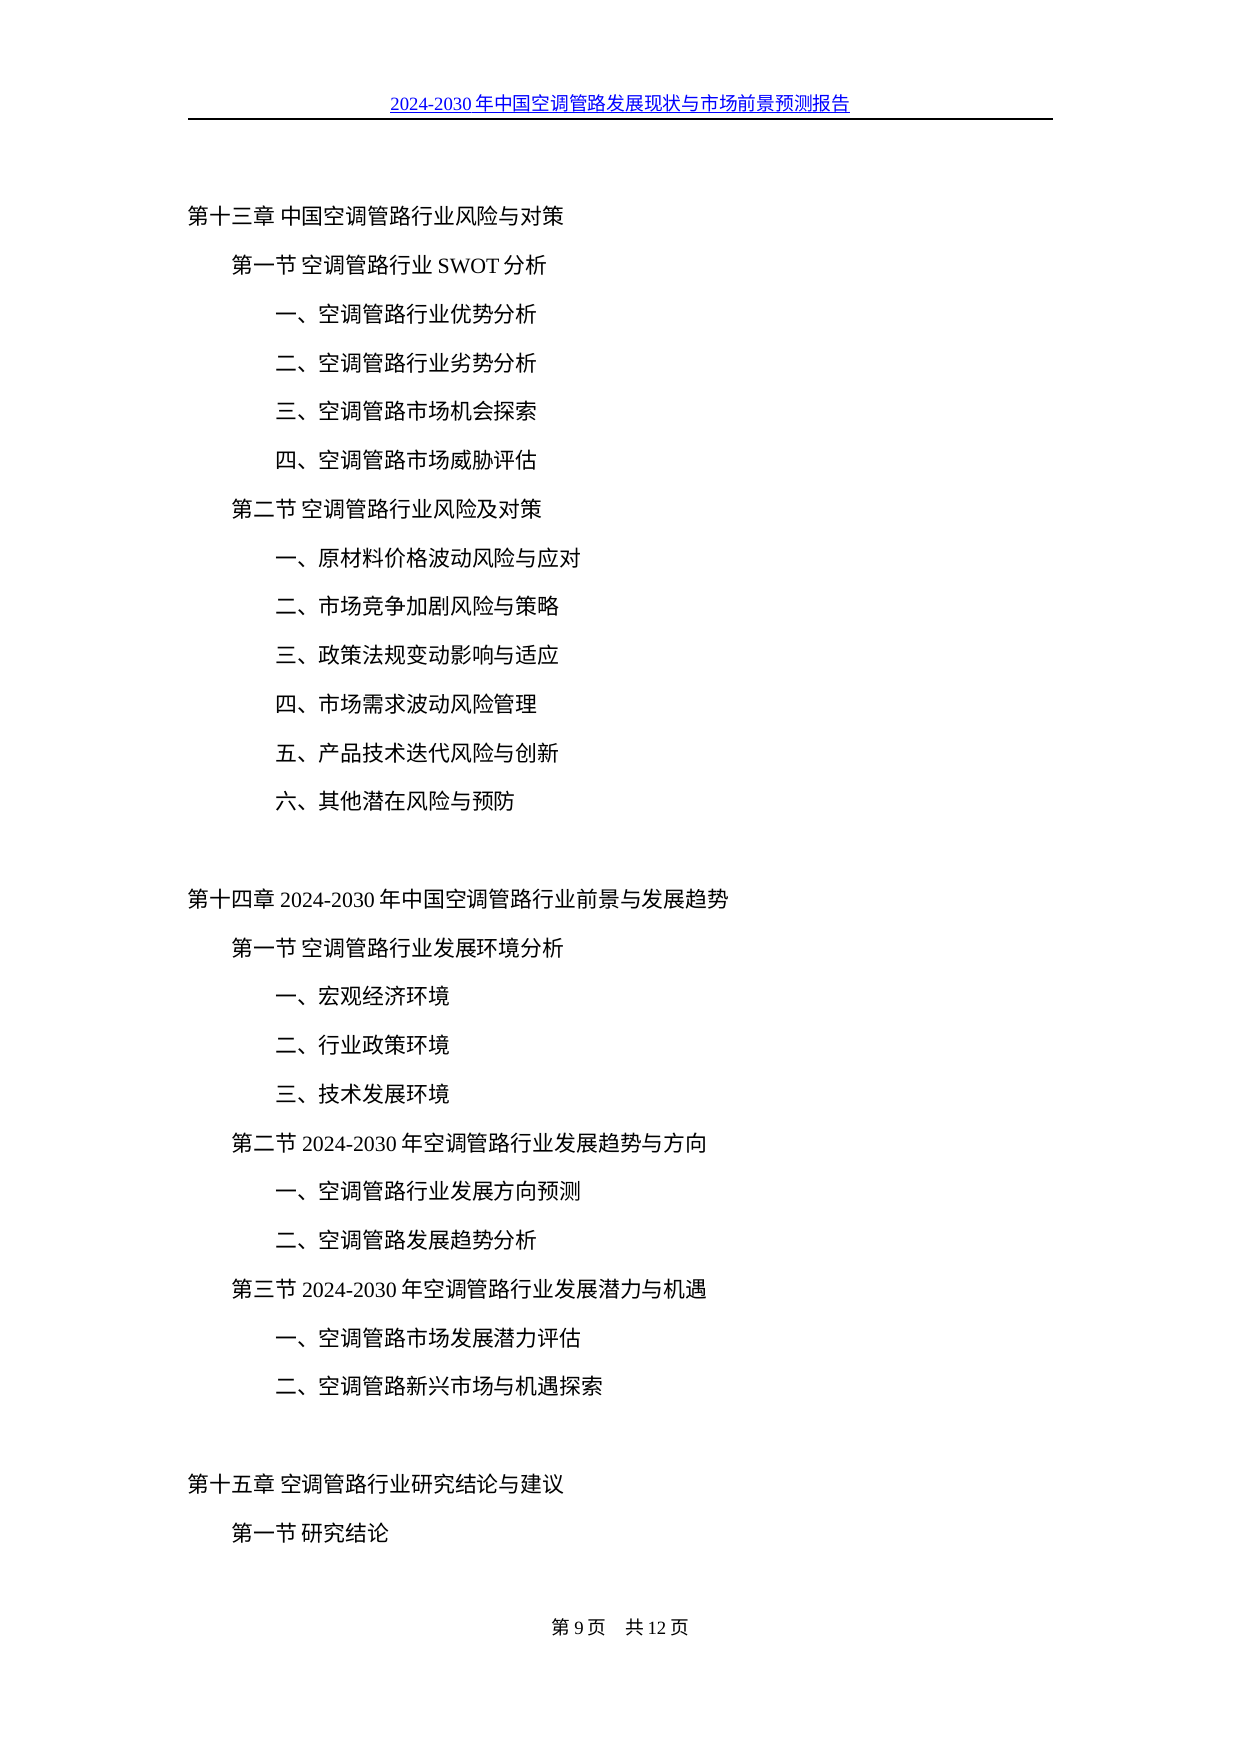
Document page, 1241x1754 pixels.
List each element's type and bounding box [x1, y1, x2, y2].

text [187, 150, 1053, 1548]
